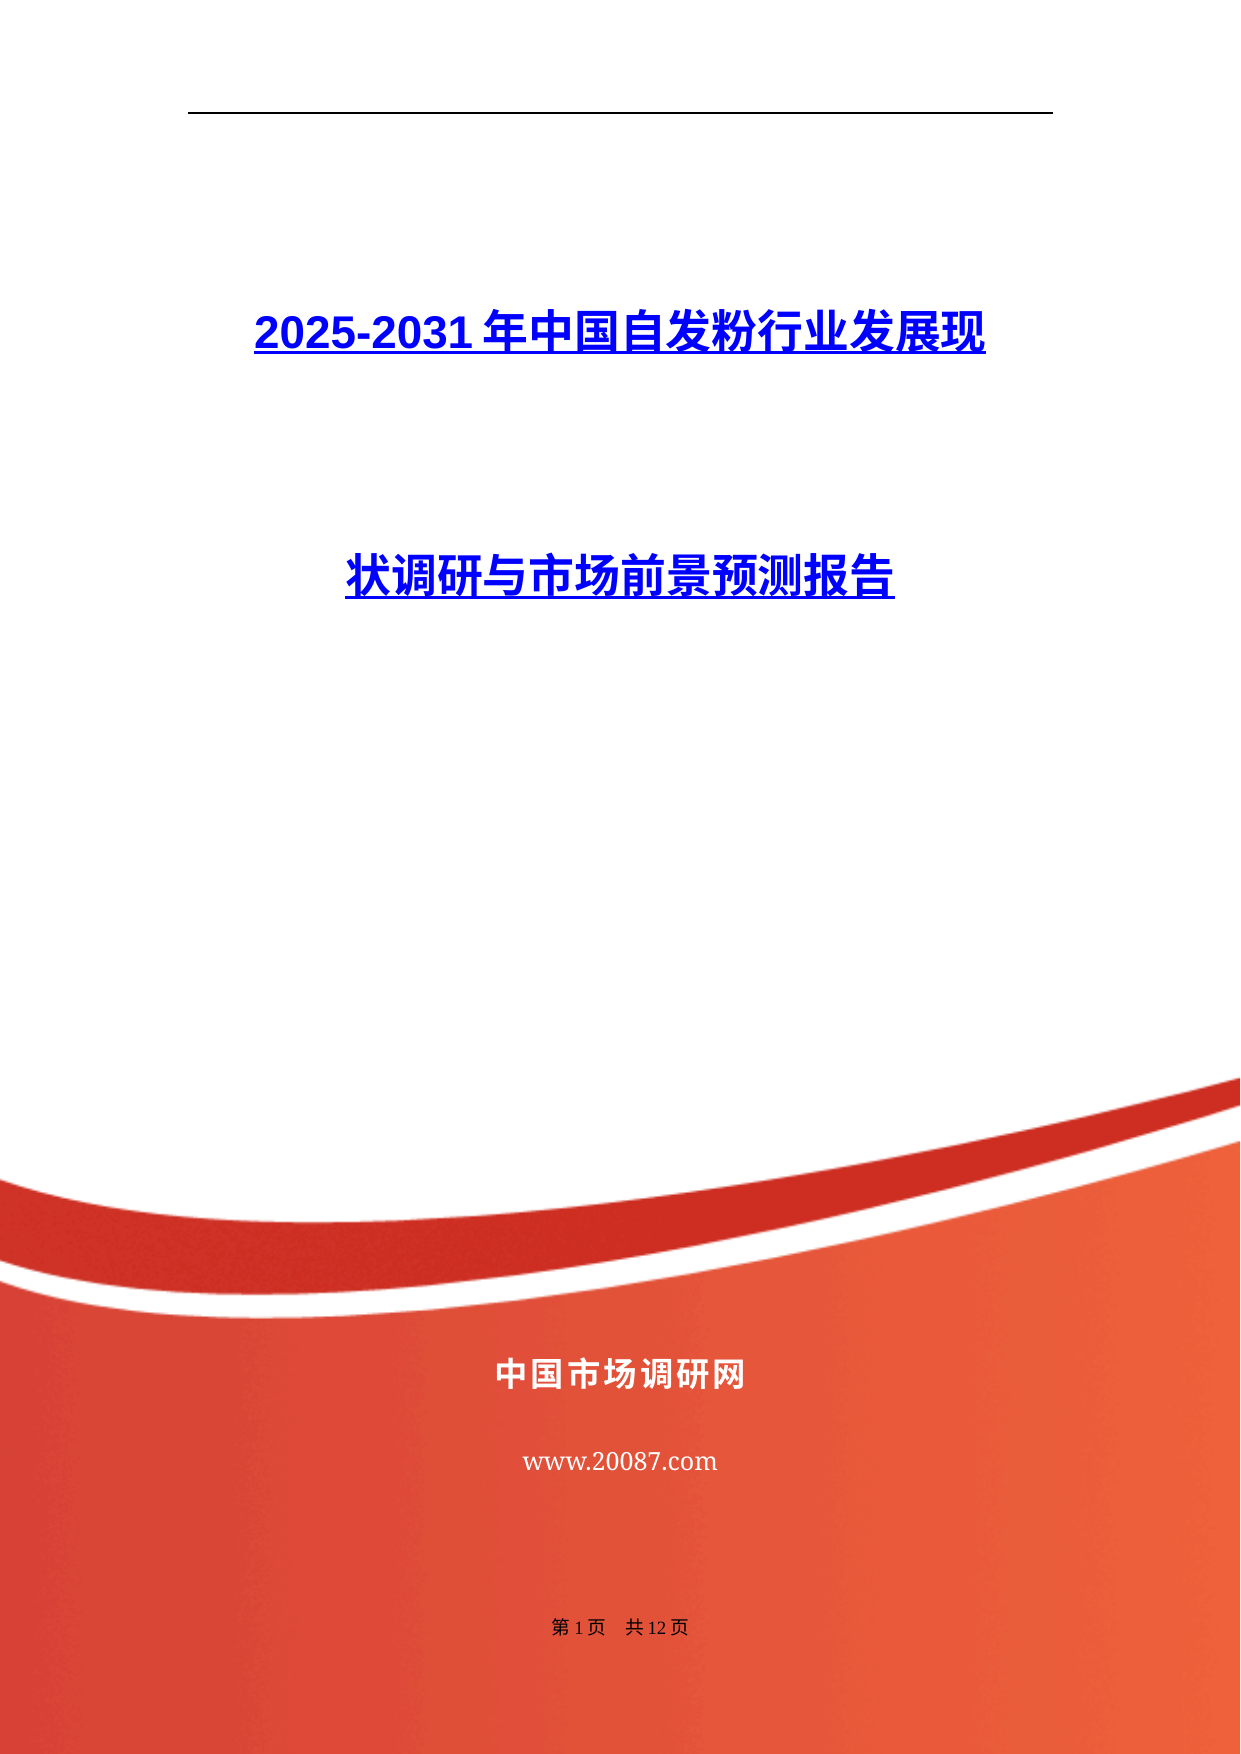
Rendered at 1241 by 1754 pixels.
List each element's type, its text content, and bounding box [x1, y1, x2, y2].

text www.20087.com [187, 1428, 1053, 1493]
subtitle 中国市场调研网 [187, 1339, 1053, 1404]
picture [0, 1006, 1241, 1754]
table_header 2025-2031年中国自发粉行业发展现状调研与市场前景预测报告 [188, 207, 1053, 773]
